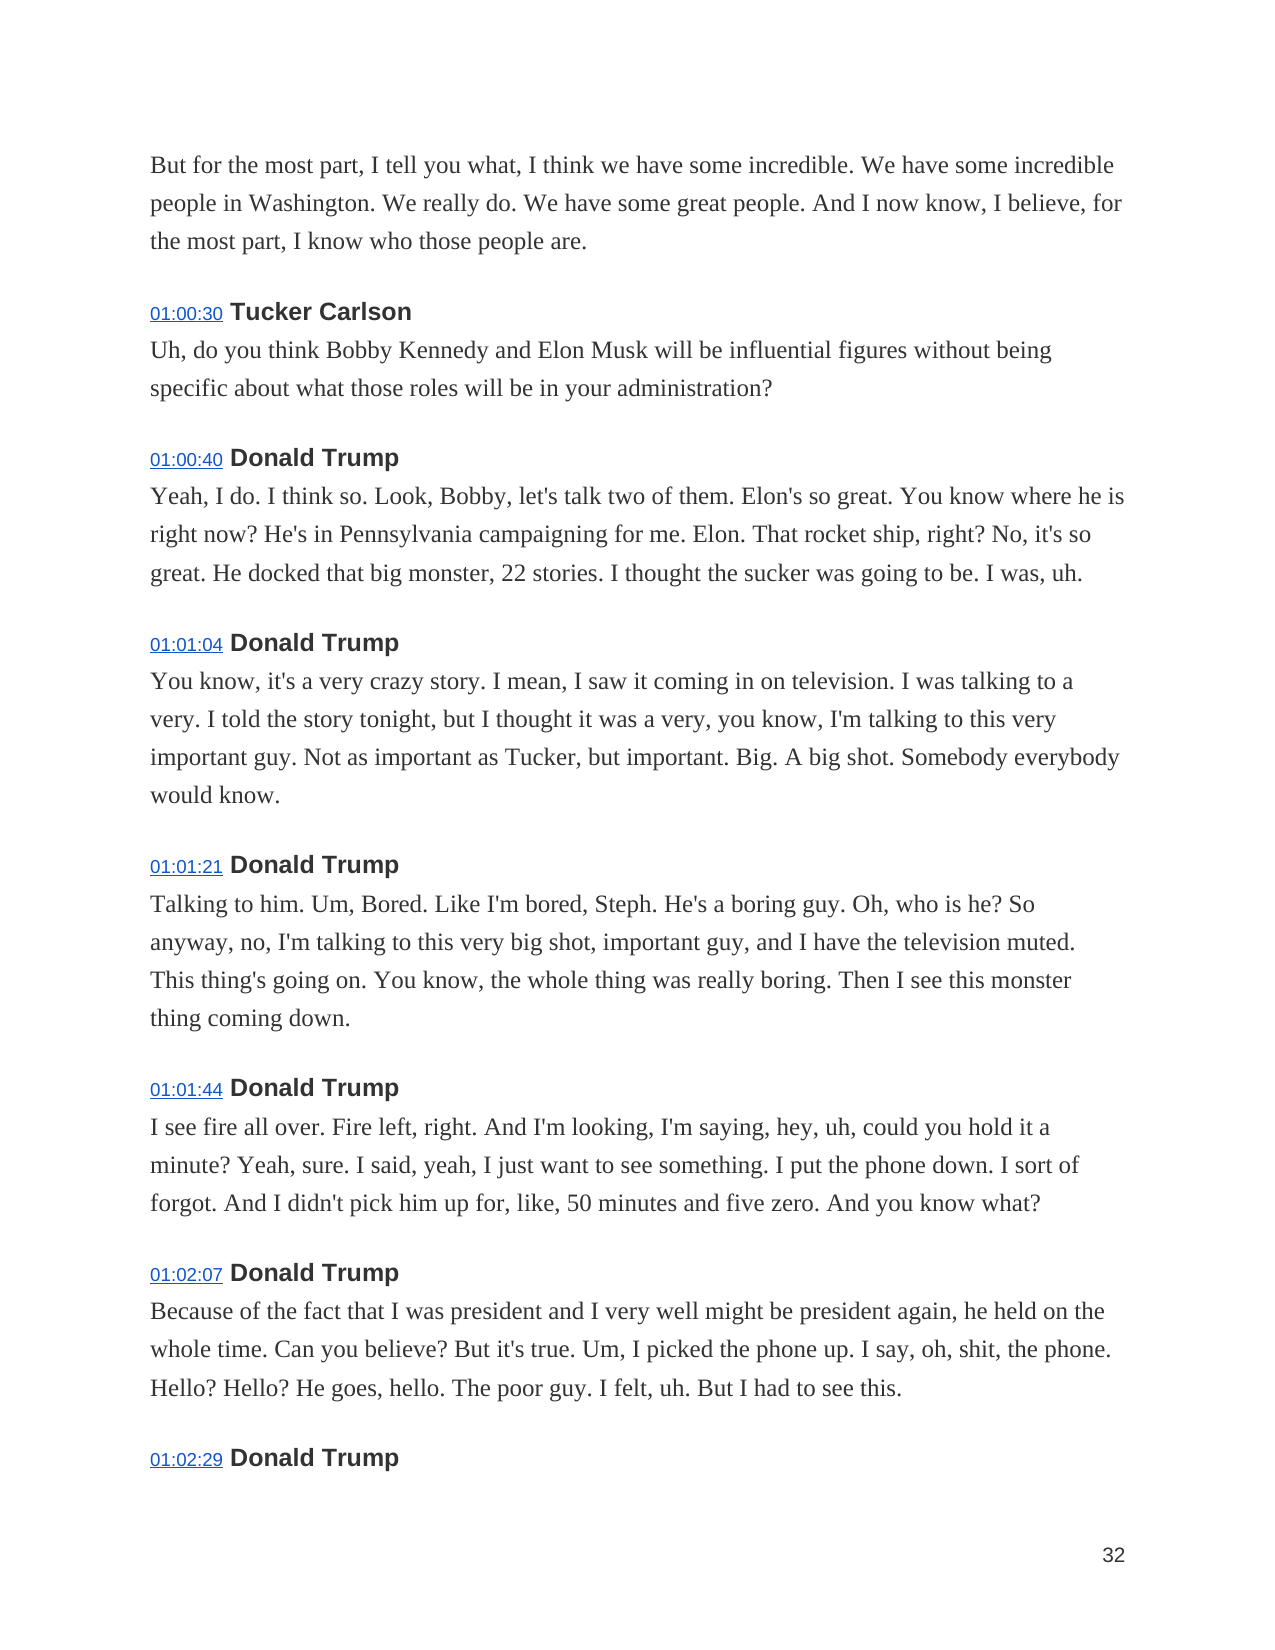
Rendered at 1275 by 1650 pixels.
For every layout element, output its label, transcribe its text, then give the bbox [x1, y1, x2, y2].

text Yeah, I do. I think so. Look, Bobby, let's talk two of them. Elon's so great. You know where he is right now? He's in Pennsylvania campaigning for me. Elon. That rocket ship, right? No, it's so great. He docked that big monster, 22 stories. I thought the sucker was going to be. I was, uh. [150, 481, 1125, 586]
text 01:02:29 Donald Trump [150, 1443, 1125, 1472]
text But for the most part, I tell you what, I think we have some incredible. We have some incredible people in Washington. We really do. We have some great people. And I now know, I believe, for the most part, I know who those people are. [150, 150, 1125, 255]
text 01:02:07 Donald Trump [150, 1258, 1125, 1287]
text Talking to him. Um, Bored. Like I'm bored, Steph. He's a boring guy. Oh, who is he? So anyway, no, I'm talking to this very big shot, important guy, and I have the television muted. This thing's going on. You know, the whole thing was really boring. Then I see this monster thing coming down. [150, 889, 1125, 1032]
text 01:00:40 Donald Trump [150, 443, 1125, 472]
text Because of the fact that I was president and I very well might be president again, he held on the whole time. Can you believe? But it's true. Um, I picked the phone up. I say, oh, shit, the phone. Hello? Hello? He goes, hello. The poor guy. I felt, uh. But I had to see this. [150, 1296, 1125, 1402]
text 01:01:04 Donald Trump [150, 628, 1125, 656]
text 01:00:30 Tucker Carlson [150, 296, 1125, 325]
text I see fire all over. Fire left, right. And I'm looking, I'm saying, hey, uh, could you hold it a minute? Yeah, sure. I said, yeah, I just want to see something. I put the phone down. I sort of forgot. And I didn't pick him up for, like, 50 minutes and five zero. And you know what? [150, 1112, 1125, 1217]
text You know, it's a very crazy story. I mean, I saw it coming in on television. I was talking to a very. I told the story tonight, but I thought it was a very, you know, I'm talking to this very important guy. Not as important as Tucker, but important. Big. A big shot. Somebody everybody would know. [150, 666, 1125, 809]
text 01:01:44 Donald Trump [150, 1073, 1125, 1102]
text Uh, do you think Bobby Kennedy and Elon Musk will be influential figures without being specific about what those roles will be in your administration? [150, 335, 1125, 402]
text 01:01:21 Donald Trump [150, 851, 1125, 879]
